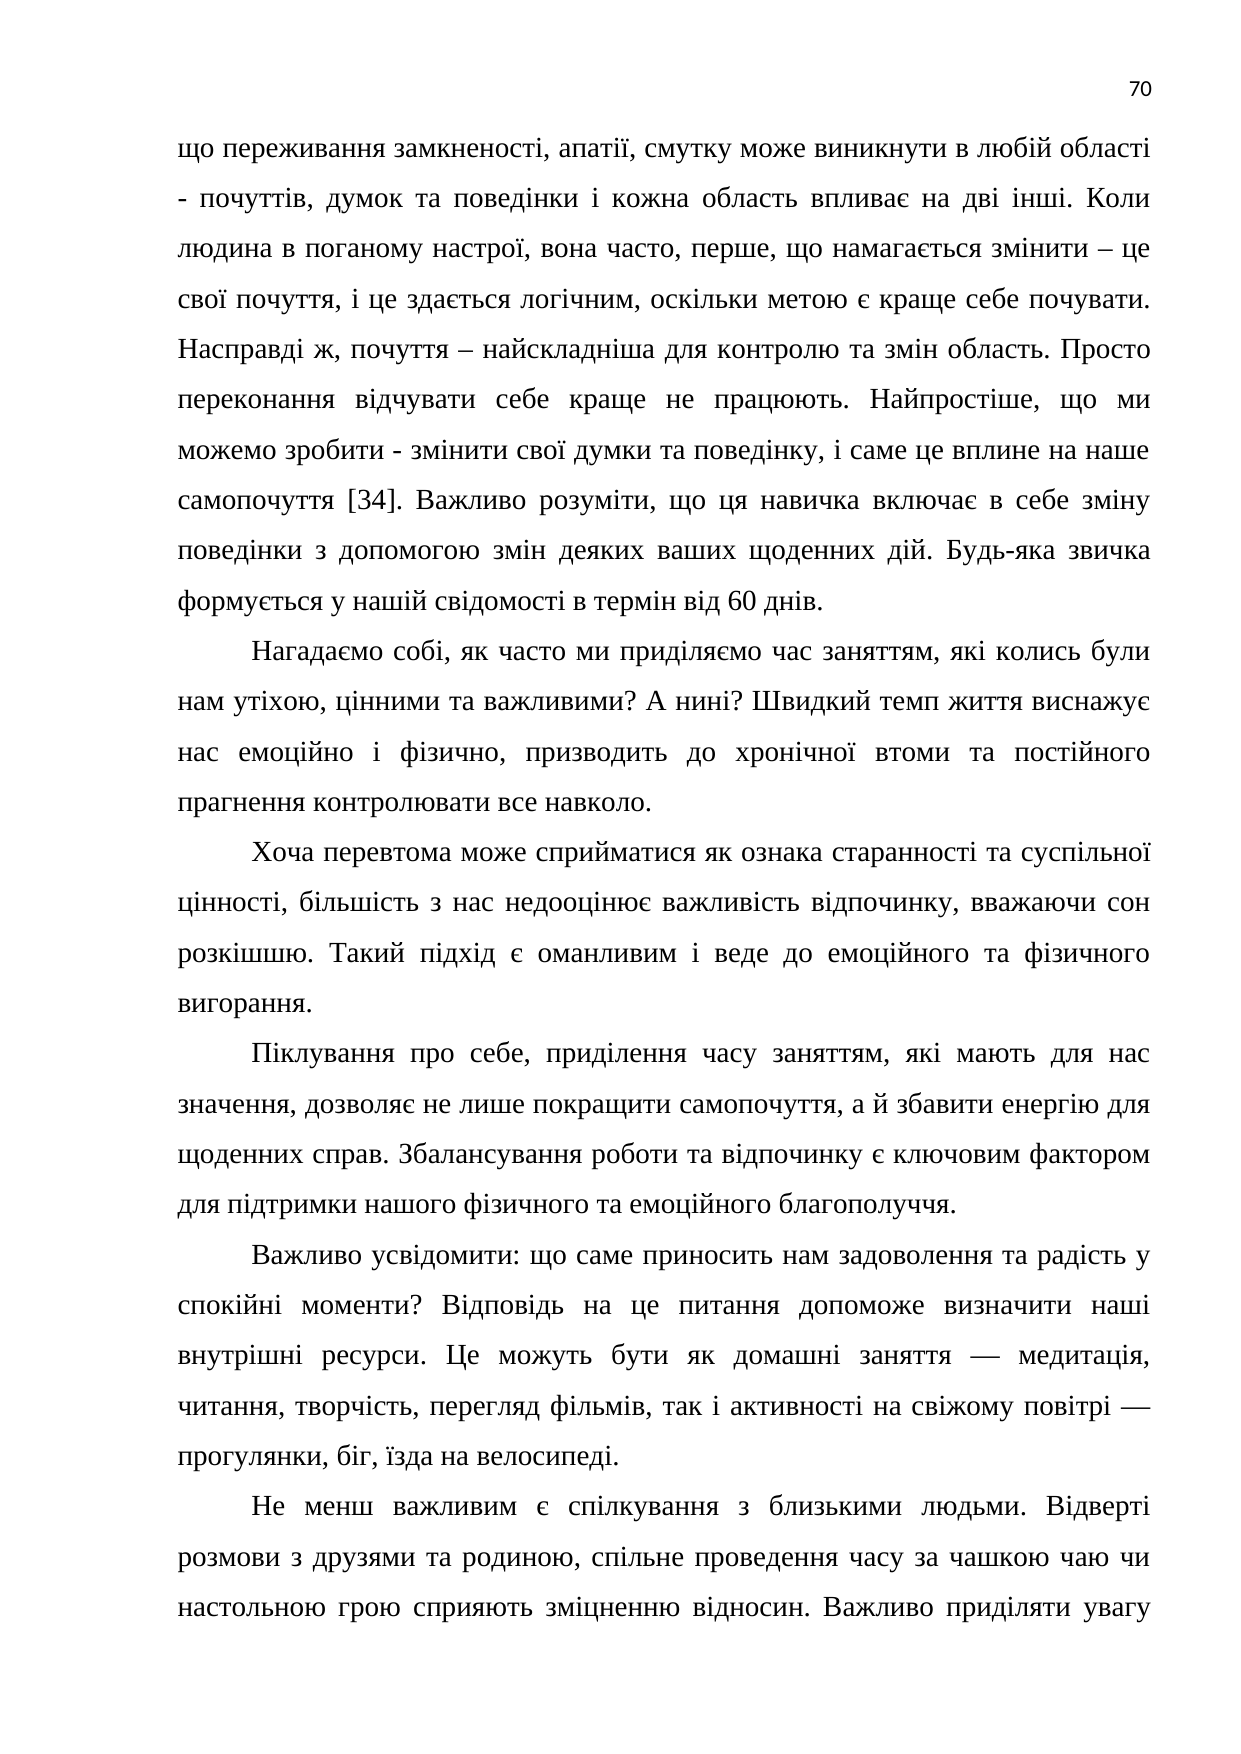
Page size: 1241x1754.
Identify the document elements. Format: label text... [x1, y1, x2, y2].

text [177, 130, 1152, 616]
text Нагадаємо собі, як часто ми приділяємо час заняттям, які колись були нам утіхою, цінними та важливими? А нині? Швидкий темп життя виснажує нас емоційно і фізично, призводить до хронічної втоми та постійного прагнення контролювати все навколо. [177, 633, 1152, 817]
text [177, 1488, 1152, 1622]
text Важливо усвідомити: що саме приносить нам задоволення та радість у спокійні моменти? Відповідь на це питання допоможе визначити наші внутрішні ресурси. Це можуть бути як домашні заняття — медитація, читання, творчість, перегляд фільмів, так і активності на свіжому повітрі — прогулянки, біг, їзда на велосипеді. [177, 1237, 1152, 1472]
text Піклування про себе, приділення часу заняттям, які мають для нас значення, дозволяє не лише покращити самопочуття, а й збавити енергію для щоденних справ. Збалансування роботи та відпочинку є ключовим фактором для підтримки нашого фізичного та емоційного благополуччя. [177, 1036, 1152, 1220]
text Хоча перевтома може сприйматися як ознака старанності та суспільної цінності, більшість з нас недооцінює важливість відпочинку, вважаючи сон розкішшю. Такий підхід є оманливим і веде до емоційного та фізичного вигорання. [177, 834, 1152, 1019]
